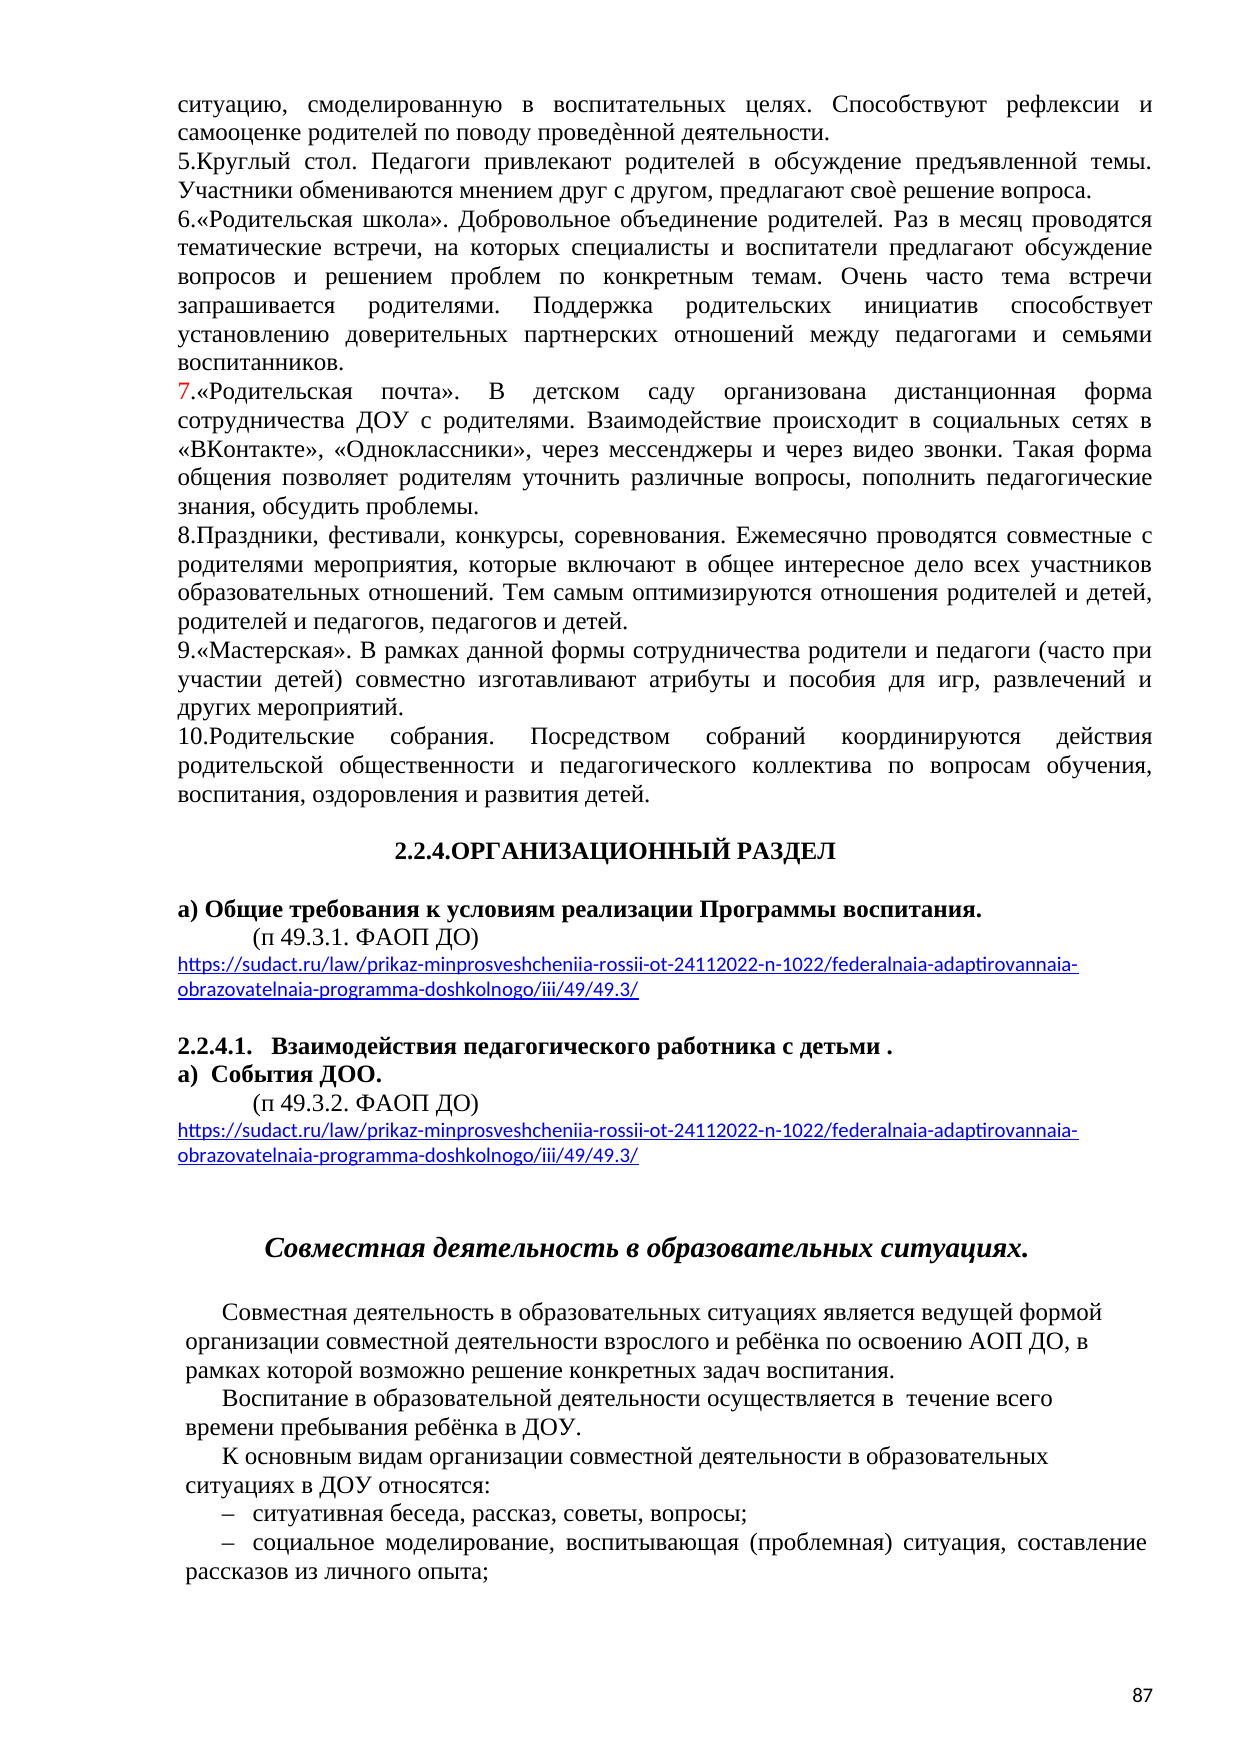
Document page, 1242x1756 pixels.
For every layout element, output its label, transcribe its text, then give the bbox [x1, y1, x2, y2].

text 2.2.4.1. Взаимодействия педагогического работника с детьми . [177, 1031, 1153, 1059]
list 2.2.4.ОРГАНИЗАЦИОННЫЙ РАЗДЕЛ [394, 836, 1153, 865]
list ситуативная беседа, рассказ, советы, вопросы; [185, 1498, 1148, 1527]
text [177, 89, 1153, 146]
list социальное моделирование, воспитывающая (проблемная) ситуация, составление рассказов из личного опыта; [185, 1527, 1148, 1585]
text Совместная деятельность в образовательных ситуациях. [177, 1230, 1117, 1264]
text (п 49.3.1. ФАОП ДО) [177, 922, 1153, 951]
text а) События ДОО. [177, 1059, 1153, 1088]
text 9.«Мастерская». В рамках данной формы сотрудничества родители и педагоги (часто при участии детей) совместно изготавливают атрибуты и пособия для игр, развлечений и других мероприятий. [177, 635, 1153, 721]
text К основным видам организации совместной деятельности в образовательных ситуациях в ДОУ относятся: [185, 1441, 1148, 1498]
text https://sudact.ru/law/prikaz-minprosveshcheniia-rossii-ot-24112022-n-1022/federalnaia-adaptirovannaia-obrazovatelnaia-programma-doshkolnogo/iii/49/49.3/ [177, 951, 1153, 1002]
text 10.Родительские собрания. Посредством собраний координируются действия родительской общественности и педагогического коллектива по вопросам обучения, воспитания, оздоровления и развития детей. [177, 721, 1153, 807]
text Совместная деятельность в образовательных ситуациях является ведущей формой организации совместной деятельности взрослого и ребёнка по освоению АОП ДО, в рамках которой возможно решение конкретных задач воспитания. [185, 1297, 1108, 1383]
text (п 49.3.2. ФАОП ДО) [177, 1088, 1153, 1117]
text 5.Круглый стол. Педагоги привлекают родителей в обсуждение предъявленной темы. Участники обмениваются мнением друг с другом, предлагают своѐ решение вопроса. [177, 146, 1153, 204]
text а) Общие требования к условиям реализации Программы воспитания. [177, 894, 1153, 922]
text Воспитание в образовательной деятельности осуществляется в течение всего времени пребывания ребёнка в ДОУ. [185, 1383, 1148, 1441]
text 6.«Родительская школа». Добровольное объединение родителей. Раз в месяц проводятся тематические встречи, на которых специалисты и воспитатели предлагают обсуждение вопросов и решением проблем по конкретным темам. Очень часто тема встречи запрашивается родителями. Поддержка родительских инициатив способствует установлению доверительных партнерских отношений между педагогами и семьями воспитанников. [177, 204, 1153, 376]
text 7.«Родительская почта». В детском саду организована дистанционная форма сотрудничества ДОУ с родителями. Взаимодействие происходит в социальных сетях в «ВКонтакте», «Одноклассники», через мессенджеры и через видео звонки. Такая форма общения позволяет родителям уточнить различные вопросы, пополнить педагогические знания, обсудить проблемы. [177, 376, 1153, 520]
text https://sudact.ru/law/prikaz-minprosveshcheniia-rossii-ot-24112022-n-1022/federalnaia-adaptirovannaia-obrazovatelnaia-programma-doshkolnogo/iii/49/49.3/ [177, 1117, 1153, 1168]
text 8.Праздники, фестивали, конкурсы, соревнования. Ежемесячно проводятся совместные с родителями мероприятия, которые включают в общее интересное дело всех участников образовательных отношений. Тем самым оптимизируются отношения родителей и детей, родителей и педагогов, педагогов и детей. [177, 520, 1153, 635]
